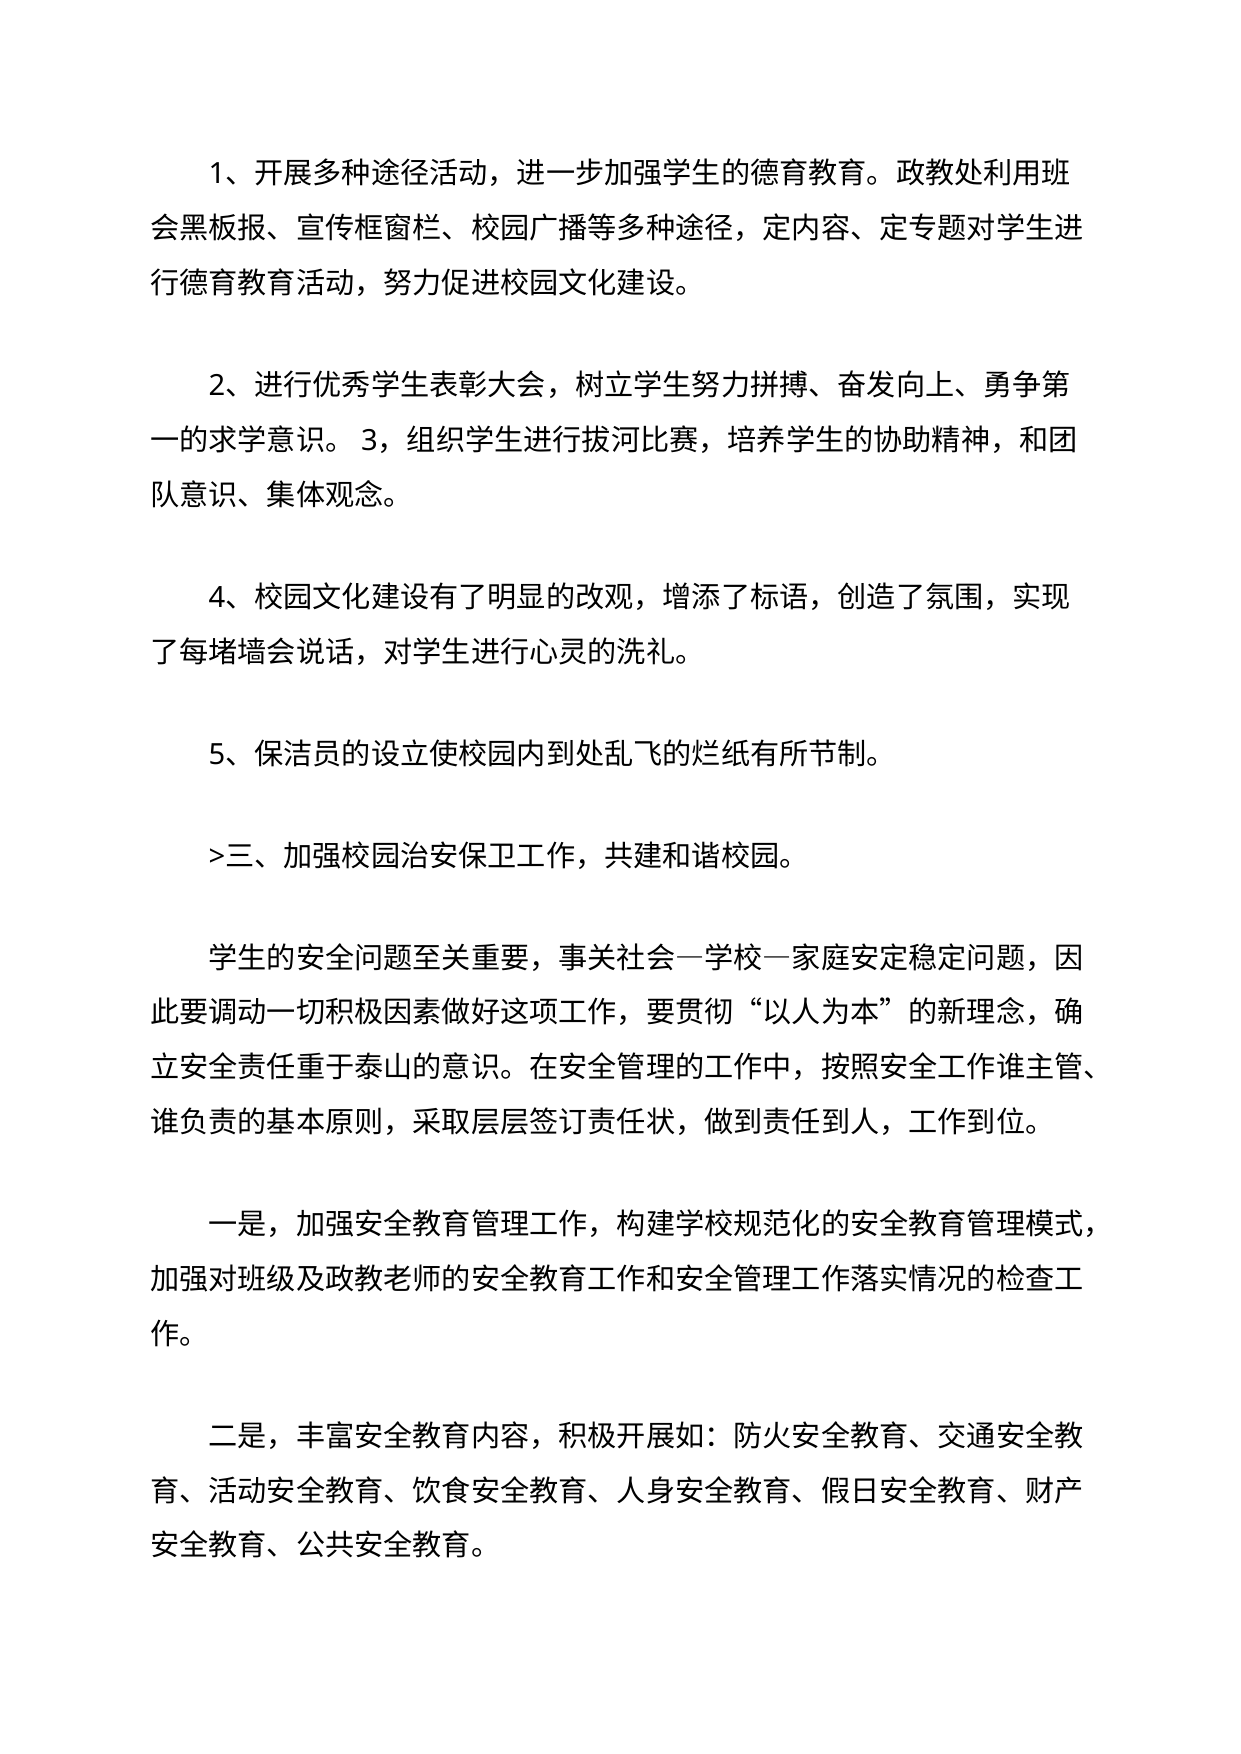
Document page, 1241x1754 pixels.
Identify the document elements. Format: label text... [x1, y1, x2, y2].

text 5、保洁员的设立使校园内到处乱飞的烂纸有所节制。 [150, 730, 1090, 773]
text 学生的安全问题至关重要，事关社会—学校—家庭安定稳定问题，因此要调动一切积极因素做好这项工作，要贯彻“以人为本”的新理念，确立安全责任重于泰山的意识。在安全管理的工作中，按照安全工作谁主管、谁负责的基本原则，采取层层签订责任状，做到责任到人，工作到位。 [150, 934, 1090, 1141]
text 1、开展多种途径活动，进一步加强学生的德育教育。政教处利用班会黑板报、宣传框窗栏、校园广播等多种途径，定内容、定专题对学生进行德育教育活动，努力促进校园文化建设。 [150, 150, 1090, 302]
text 二是，丰富安全教育内容，积极开展如：防火安全教育、交通安全教育、活动安全教育、饮食安全教育、人身安全教育、假日安全教育、财产安全教育、公共安全教育。 [150, 1412, 1090, 1564]
text 4、校园文化建设有了明显的改观，增添了标语，创造了氛围，实现了每堵墙会说话，对学生进行心灵的洗礼。 [150, 573, 1090, 671]
text >三、加强校园治安保卫工作，共建和谐校园。 [150, 832, 1090, 874]
text 一是，加强安全教育管理工作，构建学校规范化的安全教育管理模式，加强对班级及政教老师的安全教育工作和安全管理工作落实情况的检查工作。 [150, 1201, 1090, 1353]
text 2、进行优秀学生表彰大会，树立学生努力拼搏、奋发向上、勇争第一的求学意识。 3，组织学生进行拔河比赛，培养学生的协助精神，和团队意识、集体观念。 [150, 362, 1090, 514]
